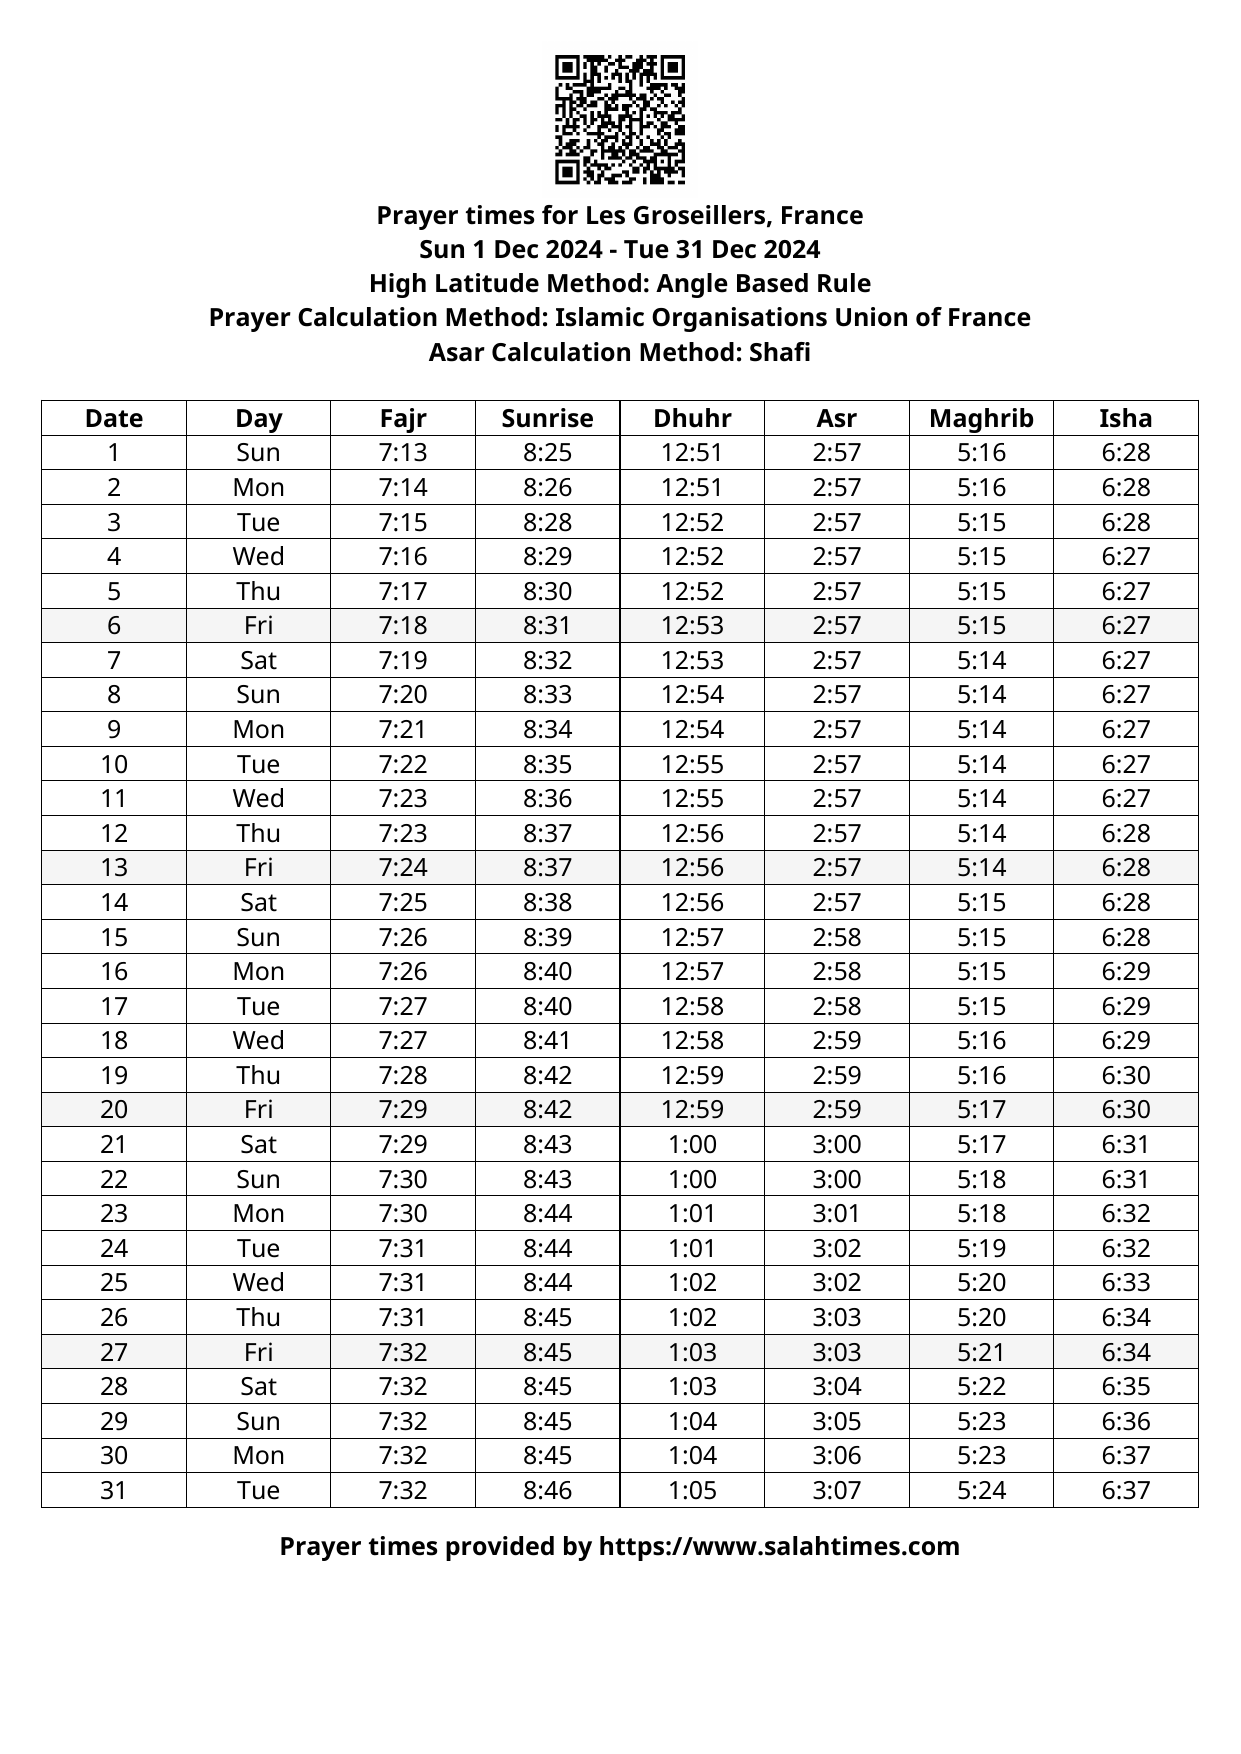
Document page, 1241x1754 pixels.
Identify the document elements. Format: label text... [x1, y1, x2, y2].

table_cell 8:37 [476, 816, 619, 849]
table_cell Sun [187, 1162, 330, 1195]
table_cell 6:27 [1054, 574, 1198, 607]
table_cell 6:28 [1054, 505, 1198, 538]
table_cell 6:31 [1054, 1127, 1198, 1161]
table_cell 3:07 [765, 1473, 909, 1507]
table_cell 8:40 [476, 954, 619, 988]
table_cell 8:26 [476, 470, 619, 504]
table_cell 6 [42, 609, 186, 642]
table_cell 8:44 [476, 1231, 619, 1264]
table_cell 8:39 [476, 920, 619, 953]
table_cell Wed [187, 1024, 330, 1057]
table_cell 5:14 [910, 747, 1053, 780]
table_cell 7:31 [331, 1266, 475, 1299]
table_cell 7:19 [331, 643, 475, 677]
table_cell Sun [187, 920, 330, 953]
table_cell 7:31 [331, 1231, 475, 1264]
table_cell 7:25 [331, 885, 475, 919]
table_cell 12:58 [621, 1024, 764, 1057]
table_cell 8:28 [476, 505, 619, 538]
table_cell 2:57 [765, 609, 909, 642]
table_cell 5 [42, 574, 186, 607]
table_cell 2:57 [765, 436, 909, 469]
table_cell 6:28 [1054, 816, 1198, 849]
table_cell 14 [42, 885, 186, 919]
table_cell 26 [42, 1300, 186, 1334]
table_cell Mon [187, 1196, 330, 1230]
table_cell Tue [187, 989, 330, 1022]
table_cell 6:27 [1054, 678, 1198, 711]
table_cell 6:30 [1054, 1093, 1198, 1126]
table_cell 6:32 [1054, 1231, 1198, 1264]
table_cell Wed [187, 781, 330, 815]
table_cell 10 [42, 747, 186, 780]
table_cell 5:14 [910, 851, 1053, 884]
table_cell 2:59 [765, 1093, 909, 1126]
table_cell 6:29 [1054, 1024, 1198, 1057]
table_cell 19 [42, 1058, 186, 1092]
table_cell 8:42 [476, 1058, 619, 1092]
table_cell Sat [187, 643, 330, 677]
table_cell 7:22 [331, 747, 475, 780]
table_cell 7:26 [331, 920, 475, 953]
table_cell Thu [187, 1300, 330, 1334]
table_cell 6:28 [1054, 470, 1198, 504]
table_cell 12 [42, 816, 186, 849]
table_header Fajr [331, 401, 475, 434]
table_cell 2:59 [765, 1024, 909, 1057]
table_cell 6:28 [1054, 920, 1198, 953]
table_cell 3:02 [765, 1266, 909, 1299]
table_cell 12:52 [621, 505, 764, 538]
table_cell 2:57 [765, 470, 909, 504]
table_cell 3:06 [765, 1439, 909, 1472]
table_cell Sun [187, 678, 330, 711]
table_cell 5:18 [910, 1196, 1053, 1230]
table_cell 2:57 [765, 505, 909, 538]
table_cell 7:18 [331, 609, 475, 642]
table_cell 5:15 [910, 920, 1053, 953]
table_cell 1:02 [621, 1266, 764, 1299]
table_cell 8:41 [476, 1024, 619, 1057]
table_cell 7:31 [331, 1300, 475, 1334]
table_cell 12:56 [621, 851, 764, 884]
table_cell 31 [42, 1473, 186, 1507]
table_cell 7:32 [331, 1335, 475, 1368]
table_cell 6:30 [1054, 1058, 1198, 1092]
table_header Sunrise [476, 401, 619, 434]
table_cell Thu [187, 816, 330, 849]
table_cell 8:31 [476, 609, 619, 642]
table_cell 2:57 [765, 678, 909, 711]
table_cell 2:58 [765, 954, 909, 988]
table_cell 6:34 [1054, 1300, 1198, 1334]
table_cell 2:57 [765, 712, 909, 746]
table_cell 5:15 [910, 574, 1053, 607]
table_cell 5:23 [910, 1439, 1053, 1472]
table_cell 3:03 [765, 1335, 909, 1368]
table_cell 4 [42, 539, 186, 573]
table_cell 7:15 [331, 505, 475, 538]
text Prayer times provided by https://www.salahtimes.com [42, 1528, 1198, 1563]
table_cell 8:44 [476, 1196, 619, 1230]
table_cell 7 [42, 643, 186, 677]
table_cell 5:17 [910, 1127, 1053, 1161]
table_cell 7:17 [331, 574, 475, 607]
table_cell 8:32 [476, 643, 619, 677]
table_cell 7:28 [331, 1058, 475, 1092]
table_cell 5:15 [910, 954, 1053, 988]
table_cell 12:53 [621, 609, 764, 642]
table_cell 8:46 [476, 1473, 619, 1507]
table_cell 3:00 [765, 1162, 909, 1195]
table_cell 5:21 [910, 1335, 1053, 1368]
table_cell 7:14 [331, 470, 475, 504]
table_cell 5:15 [910, 505, 1053, 538]
table_cell 8:45 [476, 1369, 619, 1403]
table_cell Mon [187, 1439, 330, 1472]
table_cell 28 [42, 1369, 186, 1403]
table_cell 1:01 [621, 1231, 764, 1264]
picture [542, 41, 699, 198]
table_cell 7:30 [331, 1162, 475, 1195]
table_cell 7:32 [331, 1369, 475, 1403]
table_cell 2:57 [765, 643, 909, 677]
table_cell Sat [187, 885, 330, 919]
table_cell 8:33 [476, 678, 619, 711]
table_cell 2:57 [765, 539, 909, 573]
table_cell 12:55 [621, 747, 764, 780]
table_cell 2:57 [765, 747, 909, 780]
table_cell 6:32 [1054, 1196, 1198, 1230]
table_cell 8:45 [476, 1335, 619, 1368]
table_cell 7:16 [331, 539, 475, 573]
table_cell 5:16 [910, 1058, 1053, 1092]
table_cell 6:28 [1054, 885, 1198, 919]
table_cell 12:52 [621, 539, 764, 573]
table_cell 5:24 [910, 1473, 1053, 1507]
table_cell 5:15 [910, 609, 1053, 642]
table_cell 12:58 [621, 989, 764, 1022]
table_cell 8:37 [476, 851, 619, 884]
table_cell Thu [187, 1058, 330, 1092]
table_cell 30 [42, 1439, 186, 1472]
table_cell 3:05 [765, 1404, 909, 1437]
table_cell 9 [42, 712, 186, 746]
table_cell 21 [42, 1127, 186, 1161]
table_cell 2:57 [765, 781, 909, 815]
table_cell 5:15 [910, 539, 1053, 573]
table_cell 6:27 [1054, 539, 1198, 573]
table_cell 5:20 [910, 1266, 1053, 1299]
table_cell Mon [187, 954, 330, 988]
table_cell Wed [187, 539, 330, 573]
table_cell 6:27 [1054, 643, 1198, 677]
table_cell 3:03 [765, 1300, 909, 1334]
table_cell 12:59 [621, 1058, 764, 1092]
table_cell 17 [42, 989, 186, 1022]
table_cell 2:57 [765, 851, 909, 884]
table_cell 29 [42, 1404, 186, 1437]
table_cell 8:30 [476, 574, 619, 607]
table_cell Thu [187, 574, 330, 607]
table_header Asr [765, 401, 909, 434]
table_cell Tue [187, 1231, 330, 1264]
table_cell 6:37 [1054, 1473, 1198, 1507]
table_cell 1:03 [621, 1369, 764, 1403]
table_header Day [187, 401, 330, 434]
table_cell 6:28 [1054, 436, 1198, 469]
table_cell Fri [187, 1093, 330, 1126]
table_cell Tue [187, 1473, 330, 1507]
table_cell 5:14 [910, 712, 1053, 746]
table_cell 1:01 [621, 1196, 764, 1230]
table_cell 7:27 [331, 1024, 475, 1057]
table_cell 5:15 [910, 885, 1053, 919]
table_cell 3:01 [765, 1196, 909, 1230]
table_cell Sun [187, 1404, 330, 1437]
table_cell 11 [42, 781, 186, 815]
table_cell 7:23 [331, 781, 475, 815]
table_cell 5:19 [910, 1231, 1053, 1264]
table_cell 1 [42, 436, 186, 469]
table_cell 1:04 [621, 1439, 764, 1472]
table_cell 12:55 [621, 781, 764, 815]
table_cell 8:43 [476, 1127, 619, 1161]
table_cell 8:45 [476, 1300, 619, 1334]
table_cell 5:14 [910, 816, 1053, 849]
table_cell 12:54 [621, 712, 764, 746]
table_cell 6:36 [1054, 1404, 1198, 1437]
table_cell 8:40 [476, 989, 619, 1022]
table_cell 7:29 [331, 1093, 475, 1126]
table_cell 3:02 [765, 1231, 909, 1264]
table_cell 12:51 [621, 436, 764, 469]
table_cell 12:57 [621, 920, 764, 953]
table_cell 2:57 [765, 816, 909, 849]
table_cell 6:29 [1054, 989, 1198, 1022]
table_cell 2:58 [765, 920, 909, 953]
table_cell 5:23 [910, 1404, 1053, 1437]
table_cell 5:22 [910, 1369, 1053, 1403]
table_cell 1:03 [621, 1335, 764, 1368]
table_cell 8:44 [476, 1266, 619, 1299]
table_cell 5:17 [910, 1093, 1053, 1126]
table_cell 7:23 [331, 816, 475, 849]
table_cell 18 [42, 1024, 186, 1057]
table_cell 12:57 [621, 954, 764, 988]
table_cell 8:42 [476, 1093, 619, 1126]
table_cell 12:53 [621, 643, 764, 677]
table_cell 1:04 [621, 1404, 764, 1437]
table_cell 7:13 [331, 436, 475, 469]
table_cell Mon [187, 712, 330, 746]
table_header Date [42, 401, 186, 434]
text High Latitude Method: Angle Based Rule [42, 266, 1198, 300]
table_cell 7:32 [331, 1439, 475, 1472]
table_cell 7:30 [331, 1196, 475, 1230]
table_cell Sat [187, 1369, 330, 1403]
table_cell 12:51 [621, 470, 764, 504]
text Sun 1 Dec 2024 - Tue 31 Dec 2024 [42, 232, 1198, 266]
text Prayer times for Les Groseillers, France [42, 198, 1198, 232]
table_cell 8:38 [476, 885, 619, 919]
table_cell 6:37 [1054, 1439, 1198, 1472]
table_cell 2:57 [765, 574, 909, 607]
table_cell 8:25 [476, 436, 619, 469]
table_cell 8:35 [476, 747, 619, 780]
table_cell 15 [42, 920, 186, 953]
table_cell 23 [42, 1196, 186, 1230]
table_cell 24 [42, 1231, 186, 1264]
table_cell 7:21 [331, 712, 475, 746]
table_cell 7:26 [331, 954, 475, 988]
table_cell 5:16 [910, 1024, 1053, 1057]
table_cell 8:45 [476, 1439, 619, 1472]
table_cell 7:24 [331, 851, 475, 884]
table_cell 6:27 [1054, 712, 1198, 746]
table_cell 6:33 [1054, 1266, 1198, 1299]
table_cell 5:14 [910, 678, 1053, 711]
table_cell 2:59 [765, 1058, 909, 1092]
table_cell 1:00 [621, 1127, 764, 1161]
table_cell 8 [42, 678, 186, 711]
table_cell 3:00 [765, 1127, 909, 1161]
table_cell 25 [42, 1266, 186, 1299]
table_cell 5:15 [910, 989, 1053, 1022]
table_cell Tue [187, 747, 330, 780]
table_cell 8:36 [476, 781, 619, 815]
table_cell 12:56 [621, 885, 764, 919]
table_cell 6:29 [1054, 954, 1198, 988]
table_cell 6:27 [1054, 609, 1198, 642]
table_cell 8:45 [476, 1404, 619, 1437]
table_cell 12:59 [621, 1093, 764, 1126]
table_cell 7:27 [331, 989, 475, 1022]
table_cell 2:57 [765, 885, 909, 919]
table_cell 16 [42, 954, 186, 988]
table_cell 1:02 [621, 1300, 764, 1334]
table_cell 5:16 [910, 436, 1053, 469]
table_cell Fri [187, 851, 330, 884]
table_cell 6:27 [1054, 747, 1198, 780]
table_cell 5:16 [910, 470, 1053, 504]
table_cell 7:32 [331, 1404, 475, 1437]
table_header Isha [1054, 401, 1198, 434]
table_cell Sat [187, 1127, 330, 1161]
table_cell 7:32 [331, 1473, 475, 1507]
table_cell 6:31 [1054, 1162, 1198, 1195]
table_cell Fri [187, 609, 330, 642]
table_cell 7:20 [331, 678, 475, 711]
table_cell 3 [42, 505, 186, 538]
table_cell 2 [42, 470, 186, 504]
table_cell Fri [187, 1335, 330, 1368]
table_cell 22 [42, 1162, 186, 1195]
table_cell 5:18 [910, 1162, 1053, 1195]
table_cell 5:14 [910, 781, 1053, 815]
table_cell 5:20 [910, 1300, 1053, 1334]
table_cell 3:04 [765, 1369, 909, 1403]
table_cell 13 [42, 851, 186, 884]
table_cell 5:14 [910, 643, 1053, 677]
table_cell Wed [187, 1266, 330, 1299]
table_cell 12:52 [621, 574, 764, 607]
table_cell 6:27 [1054, 781, 1198, 815]
table_cell 20 [42, 1093, 186, 1126]
table_cell 27 [42, 1335, 186, 1368]
table_cell Tue [187, 505, 330, 538]
table_cell 6:35 [1054, 1369, 1198, 1403]
table_header Maghrib [910, 401, 1053, 434]
table_cell 1:05 [621, 1473, 764, 1507]
table_cell 8:43 [476, 1162, 619, 1195]
table_cell 1:00 [621, 1162, 764, 1195]
table_cell 8:29 [476, 539, 619, 573]
table_cell 7:29 [331, 1127, 475, 1161]
table_cell 2:58 [765, 989, 909, 1022]
table_cell 8:34 [476, 712, 619, 746]
text Asar Calculation Method: Shafi [42, 334, 1198, 368]
table_cell 6:28 [1054, 851, 1198, 884]
text Prayer Calculation Method: Islamic Organisations Union of France [42, 300, 1198, 334]
table_cell 6:34 [1054, 1335, 1198, 1368]
table_cell 12:54 [621, 678, 764, 711]
table_cell 12:56 [621, 816, 764, 849]
table_header Dhuhr [621, 401, 764, 434]
table_cell Mon [187, 470, 330, 504]
table_cell Sun [187, 436, 330, 469]
